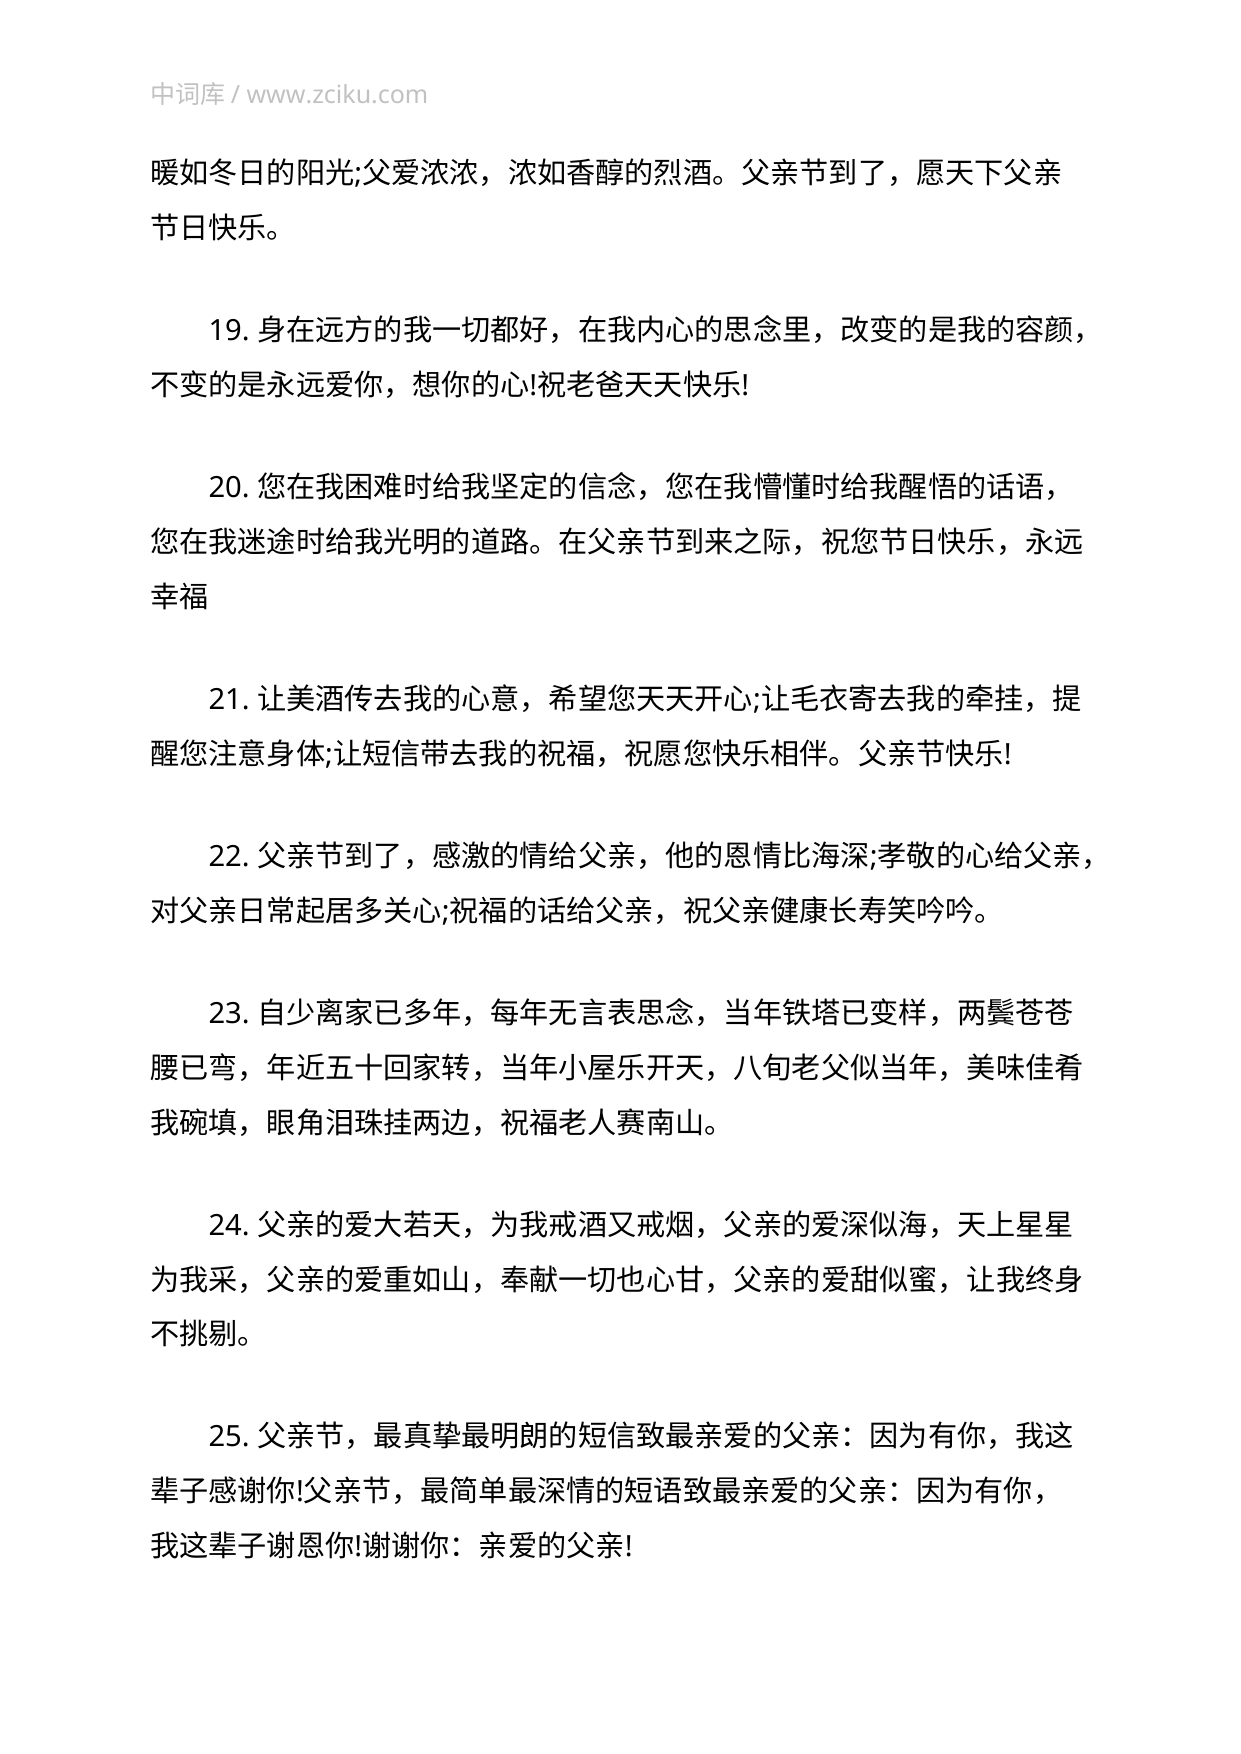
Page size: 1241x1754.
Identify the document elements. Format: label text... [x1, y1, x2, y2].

text 22. 父亲节到了，感激的情给父亲，他的恩情比海深;孝敬的心给父亲，对父亲日常起居多关心;祝福的话给父亲，祝父亲健康长寿笑吟吟。 [150, 832, 1090, 930]
text 24. 父亲的爱大若天，为我戒酒又戒烟，父亲的爱深似海，天上星星为我采，父亲的爱重如山，奉献一切也心甘，父亲的爱甜似蜜，让我终身不挑剔。 [150, 1201, 1090, 1353]
text 25. 父亲节，最真挚最明朗的短信致最亲爱的父亲：因为有你，我这辈子感谢你!父亲节，最简单最深情的短语致最亲爱的父亲：因为有你，我这辈子谢恩你!谢谢你：亲爱的父亲! [150, 1413, 1090, 1565]
text 19. 身在远方的我一切都好，在我内心的思念里，改变的是我的容颜，不变的是永远爱你，想你的心!祝老爸天天快乐! [150, 307, 1090, 404]
text 21. 让美酒传去我的心意，希望您天天开心;让毛衣寄去我的牵挂，提醒您注意身体;让短信带去我的祝福，祝愿您快乐相伴。父亲节快乐! [150, 675, 1090, 773]
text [150, 150, 1090, 247]
text 20. 您在我困难时给我坚定的信念，您在我懵懂时给我醒悟的话语，您在我迷途时给我光明的道路。在父亲节到来之际，祝您节日快乐，永远幸福 [150, 464, 1090, 616]
text 23. 自少离家已多年，每年无言表思念，当年铁塔已变样，两鬓苍苍腰已弯，年近五十回家转，当年小屋乐开天，八旬老父似当年，美味佳肴我碗填，眼角泪珠挂两边，祝福老人赛南山。 [150, 989, 1090, 1142]
